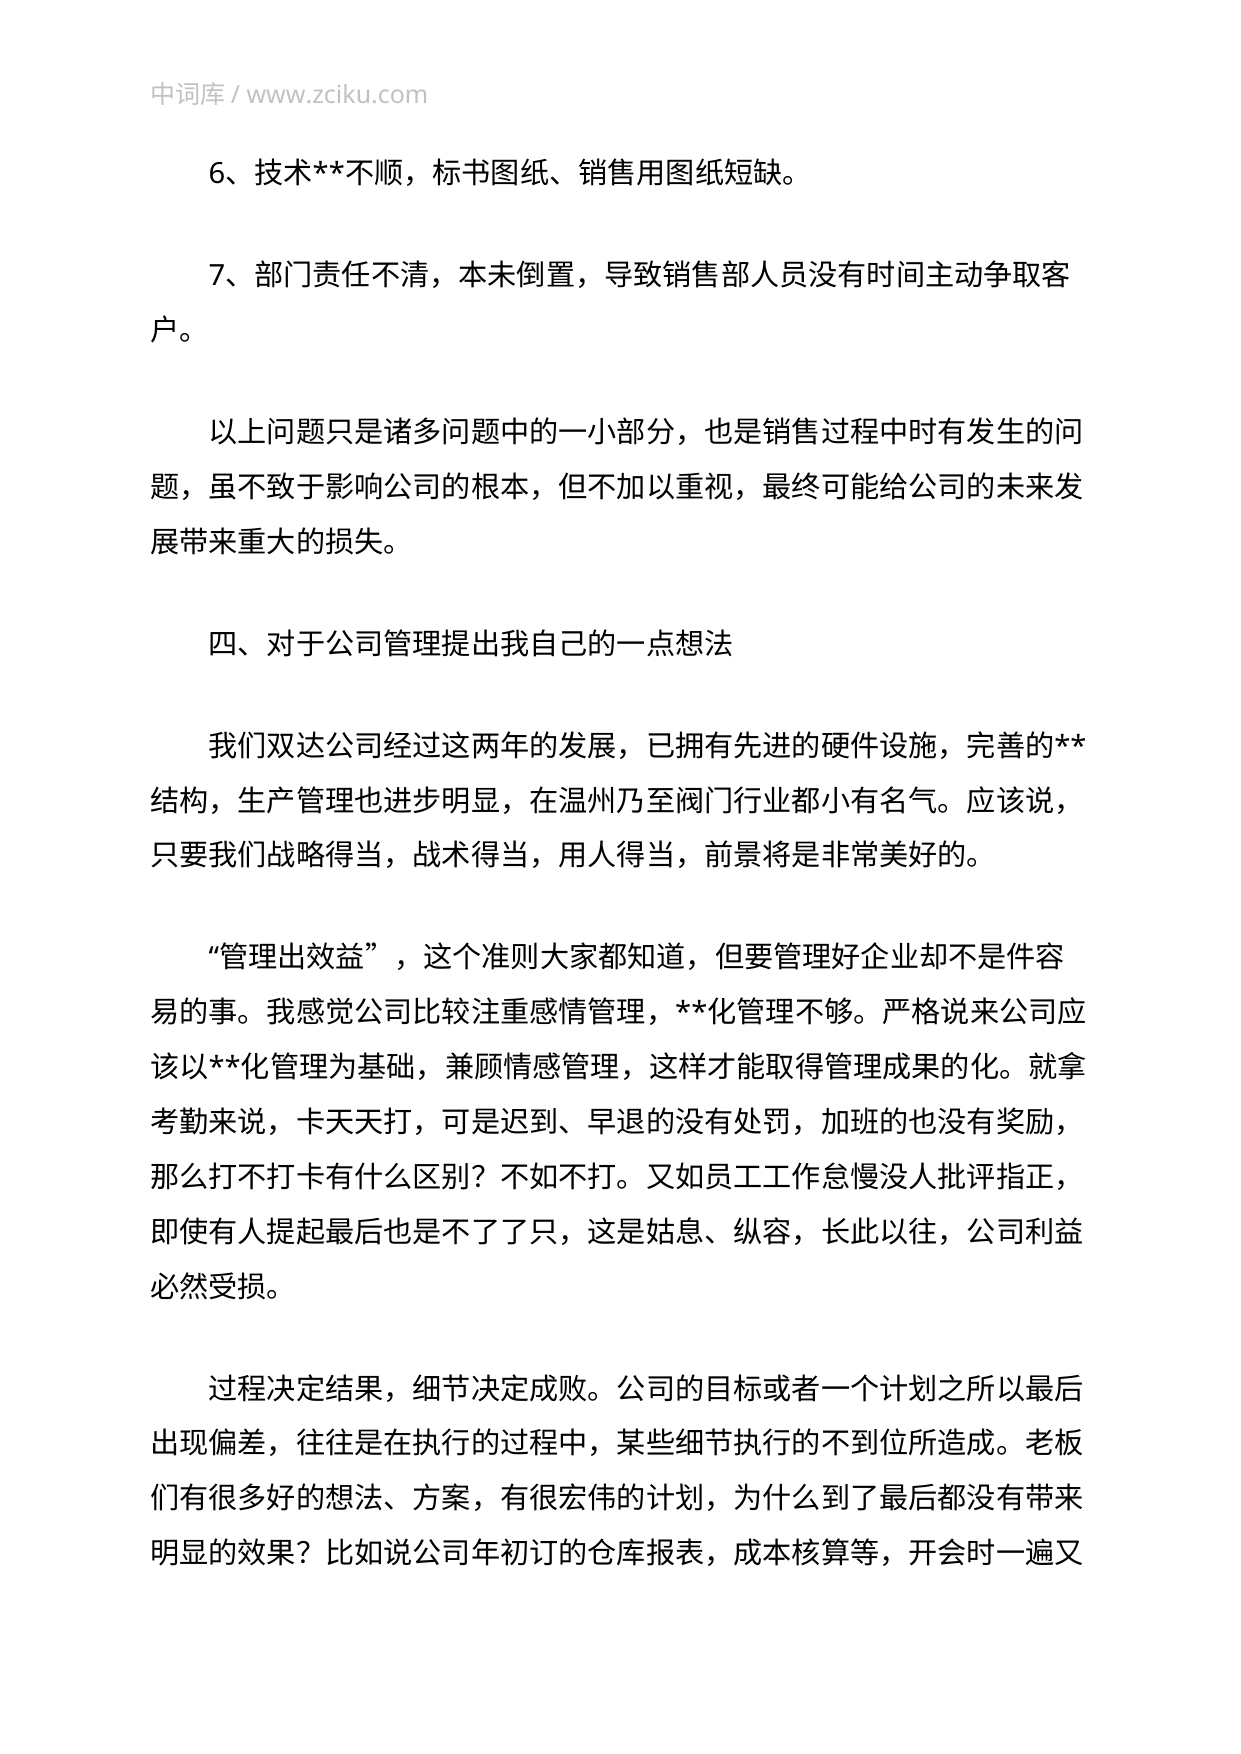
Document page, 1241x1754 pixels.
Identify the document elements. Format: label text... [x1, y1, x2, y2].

text 6、技术**不顺，标书图纸、销售用图纸短缺。 [150, 150, 1090, 192]
text 7、部门责任不清，本未倒置，导致销售部人员没有时间主动争取客户。 [150, 252, 1090, 349]
text 以上问题只是诸多问题中的一小部分，也是销售过程中时有发生的问题，虽不致于影响公司的根本，但不加以重视，最终可能给公司的未来发展带来重大的损失。 [150, 409, 1090, 561]
text “管理出效益”，这个准则大家都知道，但要管理好企业却不是件容易的事。我感觉公司比较注重感情管理，**化管理不够。严格说来公司应该以**化管理为基础，兼顾情感管理，这样才能取得管理成果的化。就拿考勤来说，卡天天打，可是迟到、早退的没有处罚，加班的也没有奖励，那么打不打卡有什么区别？不如不打。又如员工工作怠慢没人批评指正，即使有人提起最后也是不了了只，这是姑息、纵容，长此以往，公司利益必然受损。 [150, 934, 1090, 1306]
text 我们双达公司经过这两年的发展，已拥有先进的硬件设施，完善的**结构，生产管理也进步明显，在温州乃至阀门行业都小有名气。应该说，只要我们战略得当，战术得当，用人得当，前景将是非常美好的。 [150, 722, 1090, 874]
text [150, 1365, 1090, 1572]
text 四、对于公司管理提出我自己的一点想法 [150, 620, 1090, 663]
